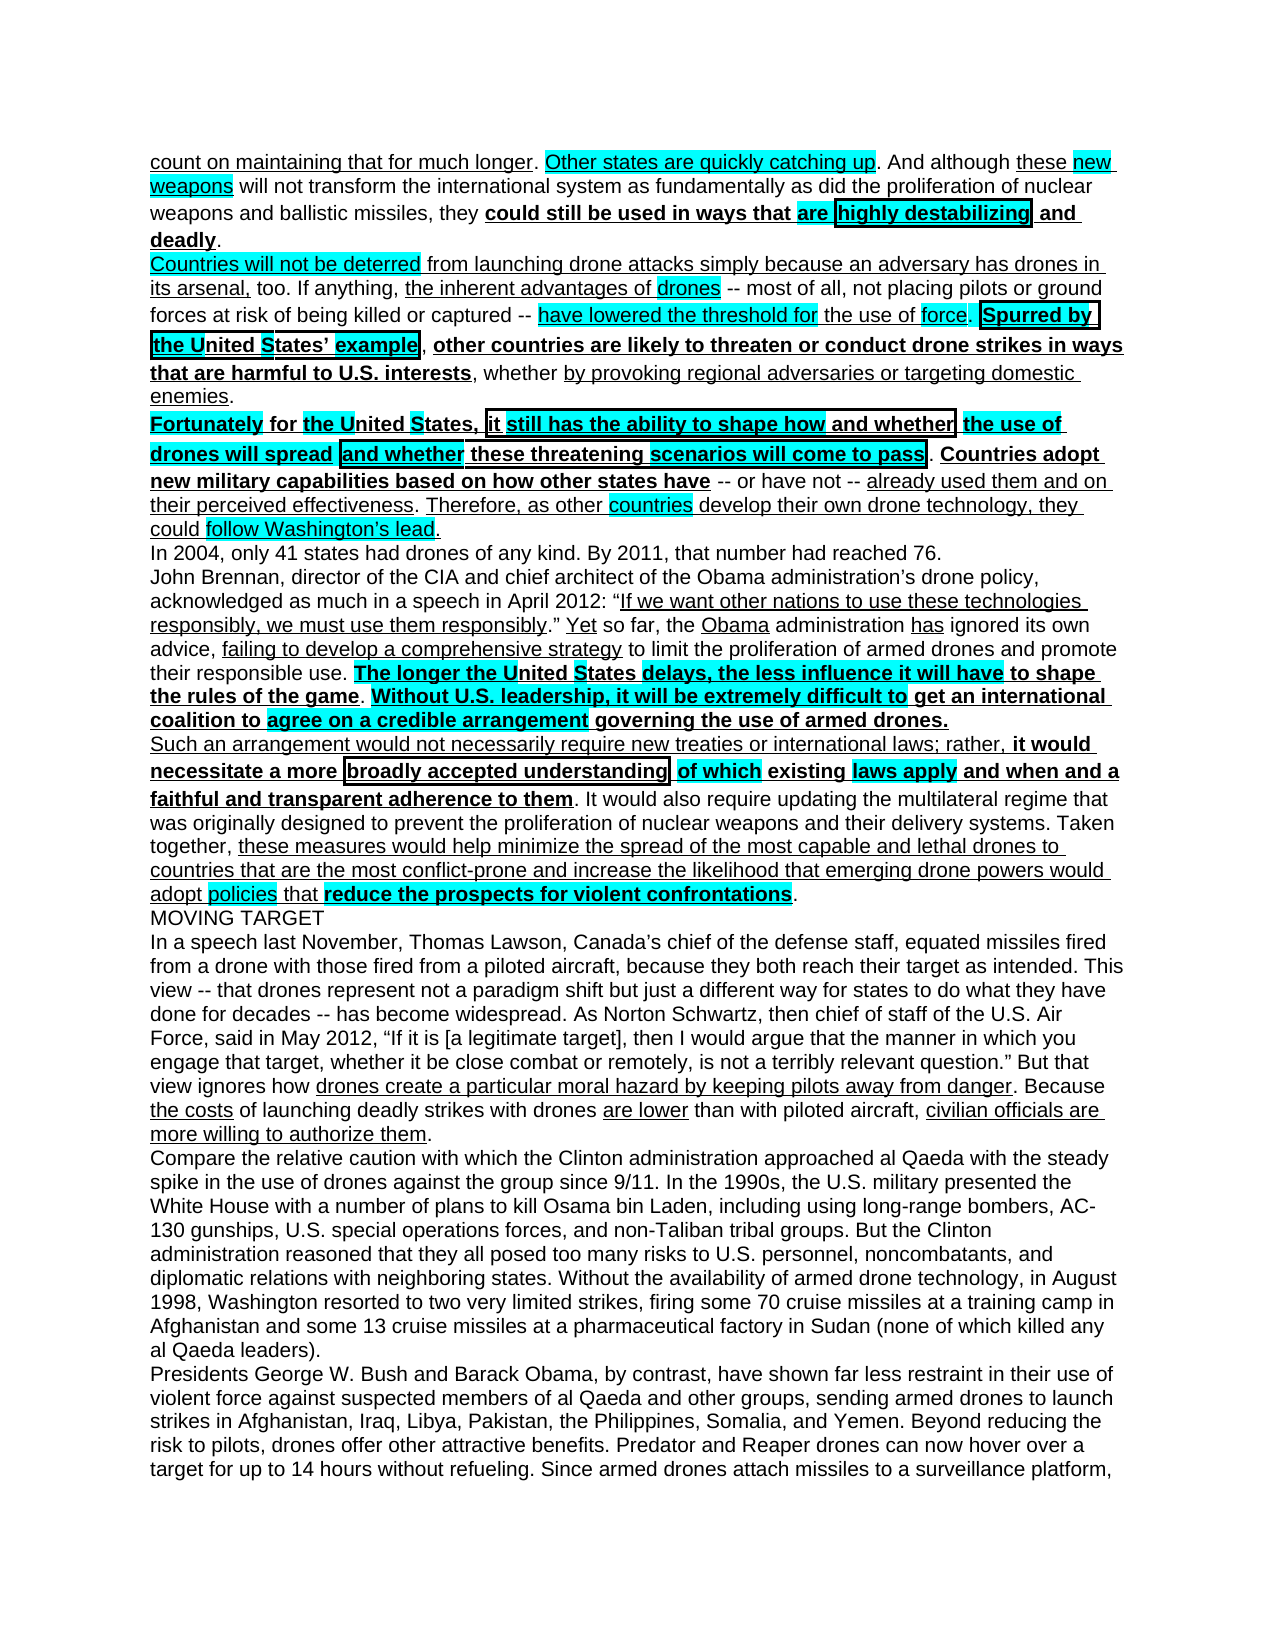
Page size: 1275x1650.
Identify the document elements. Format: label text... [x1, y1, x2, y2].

text In a speech last November, Thomas Lawson, Canada’s chief of the defense staff, equated missiles fired from a drone with those fired from a piloted aircraft, because they both reach their target as intended. This view -- that drones represent not a paradigm shift but just a different way for states to do what they have done for decades -- has become widespread. As Norton Schwartz, then chief of staff of the U.S. Air Force, said in May 2012, “If it is [a legitimate target], then I would argue that the manner in which you engage that target, whether it be close combat or remotely, is not a terribly relevant question.” But that view ignores how drones create a particular moral hazard by keeping pilots away from danger. Because the costs of launching deadly strikes with drones are lower than with piloted aircraft, civilian officials are more willing to authorize them. [150, 930, 1125, 1146]
text John Brennan, director of the CIA and chief architect of the Obama administration’s drone policy, acknowledged as much in a speech in April 2012: “If we want other nations to use these technologies responsibly, we must use them responsibly.” Yet so far, the Obama administration has ignored its own advice, failing to develop a comprehensive strategy to limit the proliferation of armed drones and promote their responsible use. The longer the United States delays, the less influence it will have to shape the rules of the game. Without U.S. leadership, it will be extremely difficult to get an international coalition to agree on a credible arrangement governing the use of armed drones. [150, 564, 1125, 732]
text Countries will not be deterred from launching drone attacks simply because an adversary has drones in its arsenal, too. If anything, the inherent advantages of drones -- most of all, not placing pilots or ground forces at risk of being killed or captured -- have lowered the threshold for the use of force. Spurred by the United States’ example, other countries are likely to threaten or conduct drone strikes in ways that are harmful to U.S. interests, whether by provoking regional adversaries or targeting domestic enemies. [150, 252, 1125, 408]
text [150, 150, 1125, 252]
text Compare the relative caution with which the Clinton administration approached al Qaeda with the steady spike in the use of drones against the group since 9/11. In the 1990s, the U.S. military presented the White House with a number of plans to kill Osama bin Laden, including using long-range bombers, AC-130 gunships, U.S. special operations forces, and non-Taliban tribal groups. But the Clinton administration reasoned that they all posed too many risks to U.S. personnel, noncombatants, and diplomatic relations with neighboring states. Without the availability of armed drone technology, in August 1998, Washington resorted to two very limited strikes, firing some 70 cruise missiles at a training camp in Afghanistan and some 13 cruise missiles at a pharmaceutical factory in Sudan (none of which killed any al Qaeda leaders). [150, 1146, 1125, 1361]
text Fortunately for the United States, it still has the ability to shape how and whether the use of drones will spread and whether these threatening scenarios will come to pass. Countries adopt new military capabilities based on how other states have -- or have not -- already used them and on their perceived effectiveness. Therefore, as other countries develop their own drone technology, they could follow Washington’s lead. [150, 408, 1125, 541]
text In 2004, only 41 states had drones of any kind. By 2011, that number had reached 76. [150, 541, 1125, 564]
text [150, 1361, 1125, 1481]
text Such an arrangement would not necessarily require new treaties or international laws; rather, it would necessitate a more broadly accepted understanding of which existing laws apply and when and a faithful and transparent adherence to them. It would also require updating the multilateral regime that was originally designed to prevent the proliferation of nuclear weapons and their delivery systems. Taken together, these measures would help minimize the spread of the most capable and lethal drones to countries that are the most conflict-prone and increase the likelihood that emerging drone powers would adopt policies that reduce the prospects for violent confrontations. [150, 732, 1125, 906]
text MOVING TARGET [150, 906, 1125, 930]
